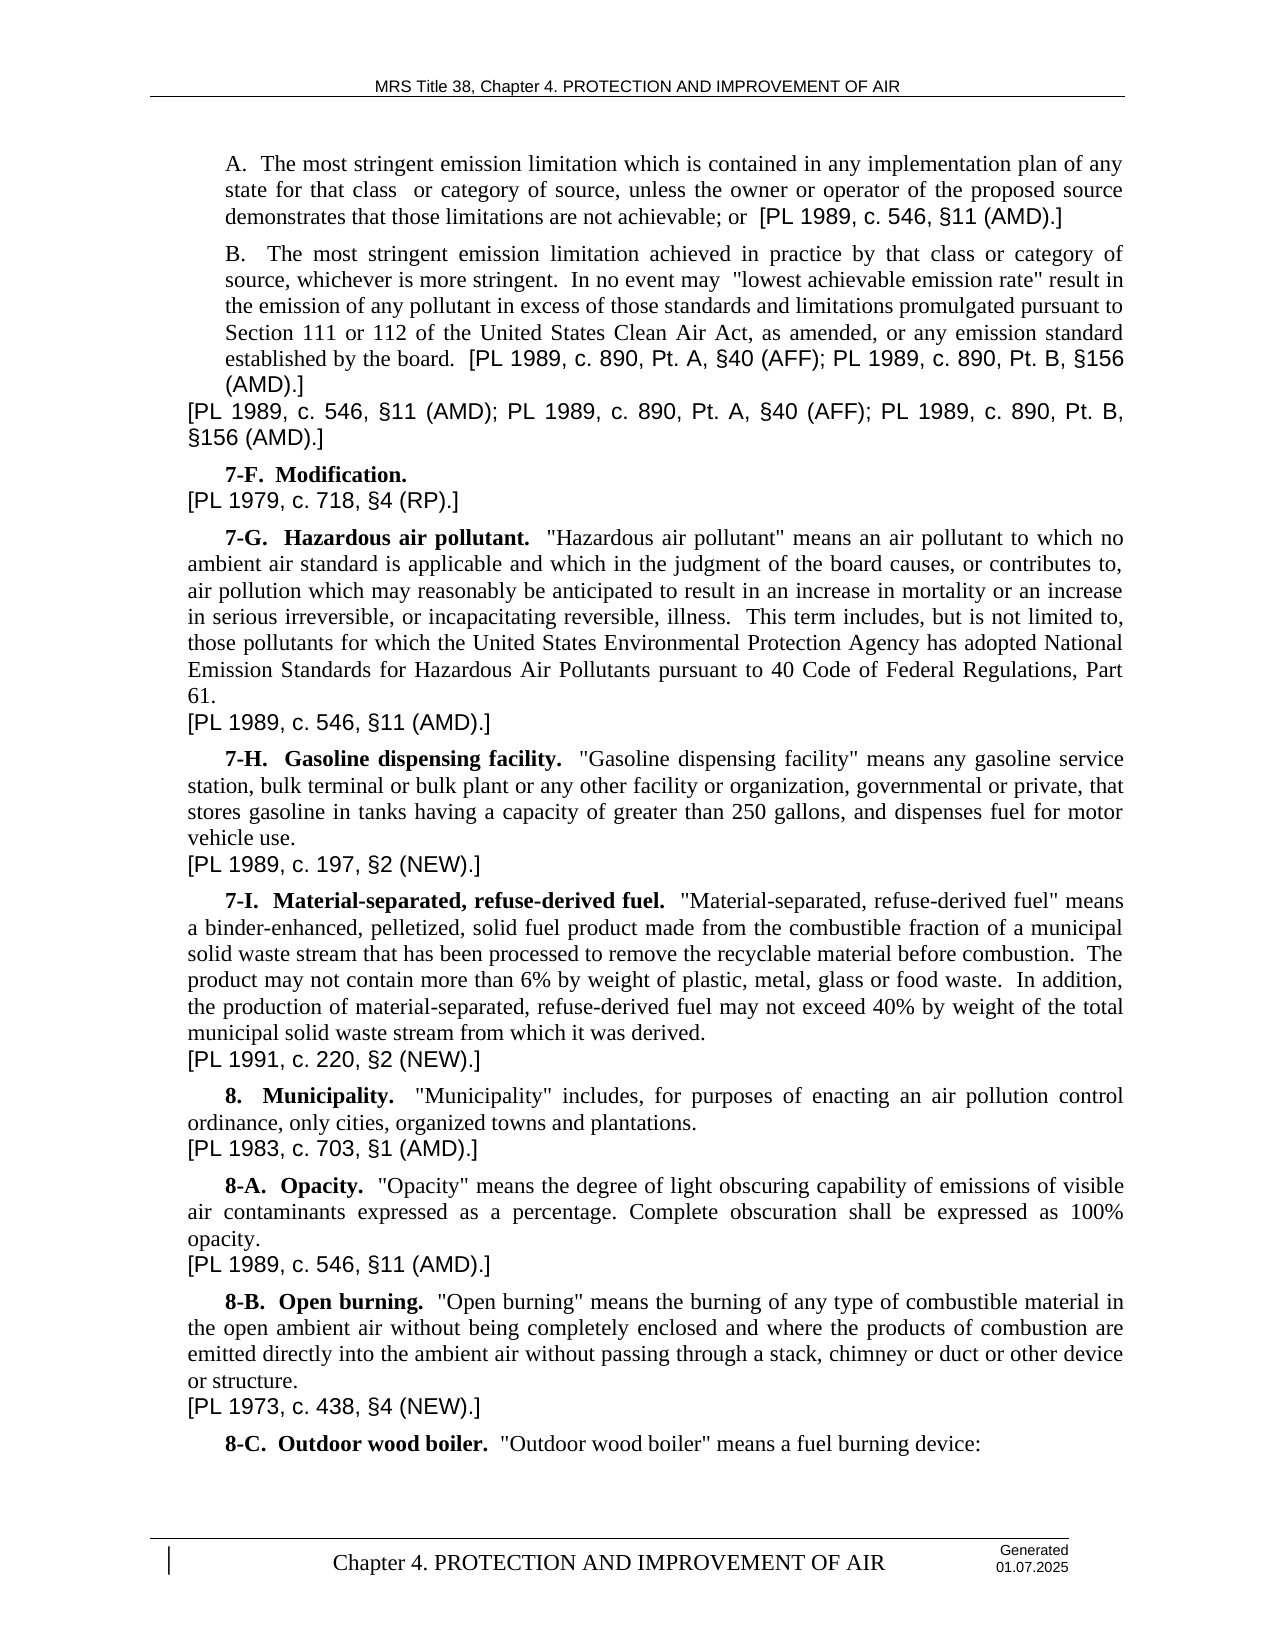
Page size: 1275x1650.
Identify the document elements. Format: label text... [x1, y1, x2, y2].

text [PL 1989, c. 546, §11 (AMD).] [187, 708, 1125, 735]
text 8-A. Opacity. "Opacity" means the degree of light obscuring capability of emissions of visible air contaminants expressed as a percentage. Complete obscuration shall be expressed as 100% opacity. [187, 1172, 1125, 1251]
text 8-C. Outdoor wood boiler. "Outdoor wood boiler" means a fuel burning device: [187, 1430, 1125, 1456]
text [PL 1989, c. 197, §2 (NEW).] [187, 851, 1125, 877]
text 7-I. Material-separated, refuse-derived fuel. "Material-separated, refuse-derived fuel" means a binder-enhanced, pelletized, solid fuel product made from the combustible fraction of a municipal solid waste stream that has been processed to remove the recyclable material before combustion. The product may not contain more than 6% by weight of plastic, metal, glass or food waste. In addition, the production of material-separated, refuse-derived fuel may not exceed 40% by weight of the total municipal solid waste stream from which it was derived. [187, 887, 1125, 1046]
text 7-G. Hazardous air pollutant. "Hazardous air pollutant" means an air pollutant to which no ambient air standard is applicable and which in the judgment of the board causes, or contributes to, air pollution which may reasonably be anticipated to result in an increase in mortality or an increase in serious irreversible, or incapacitating reversible, illness. This term includes, but is not limited to, those pollutants for which the United States Environmental Protection Agency has adopted National Emission Standards for Hazardous Air Pollutants pursuant to 40 Code of Federal Regulations, Part 61. [187, 524, 1125, 708]
text [PL 1991, c. 220, §2 (NEW).] [187, 1046, 1125, 1072]
text 7-F. Modification. [187, 461, 1125, 487]
text [PL 1989, c. 546, §11 (AMD).] [187, 1251, 1125, 1277]
text [PL 1973, c. 438, §4 (NEW).] [187, 1393, 1125, 1419]
text B. The most stringent emission limitation achieved in practice by that class or category of source, whichever is more stringent. In no event may "lowest achievable emission rate" result in the emission of any pollutant in excess of those standards and limitations promulgated pursuant to Section 111 or 112 of the United States Clean Air Act, as amended, or any emission standard established by the board. [PL 1989, c. 890, Pt. A, §40 (AFF); PL 1989, c. 890, Pt. B, §156 (AMD).] [225, 239, 1125, 398]
text 8. Municipality. "Municipality" includes, for purposes of enacting an air pollution control ordinance, only cities, organized towns and plantations. [187, 1082, 1125, 1135]
text 7-H. Gasoline dispensing facility. "Gasoline dispensing facility" means any gasoline service station, bulk terminal or bulk plant or any other facility or organization, governmental or private, that stores gasoline in tanks having a capacity of greater than 250 gallons, and dispenses fuel for motor vehicle use. [187, 745, 1125, 851]
text [PL 1989, c. 546, §11 (AMD); PL 1989, c. 890, Pt. A, §40 (AFF); PL 1989, c. 890, Pt. B, §156 (AMD).] [187, 398, 1125, 451]
text [PL 1983, c. 703, §1 (AMD).] [187, 1135, 1125, 1161]
text [PL 1979, c. 718, §4 (RP).] [187, 487, 1125, 514]
text 8-B. Open burning. "Open burning" means the burning of any type of combustible material in the open ambient air without being completely enclosed and where the products of combustion are emitted directly into the ambient air without passing through a stack, chimney or duct or other device or structure. [187, 1288, 1125, 1393]
text A. The most stringent emission limitation which is contained in any implementation plan of any state for that class or category of source, unless the owner or operator of the proposed source demonstrates that those limitations are not achievable; or [PL 1989, c. 546, §11 (AMD).] [225, 150, 1125, 229]
